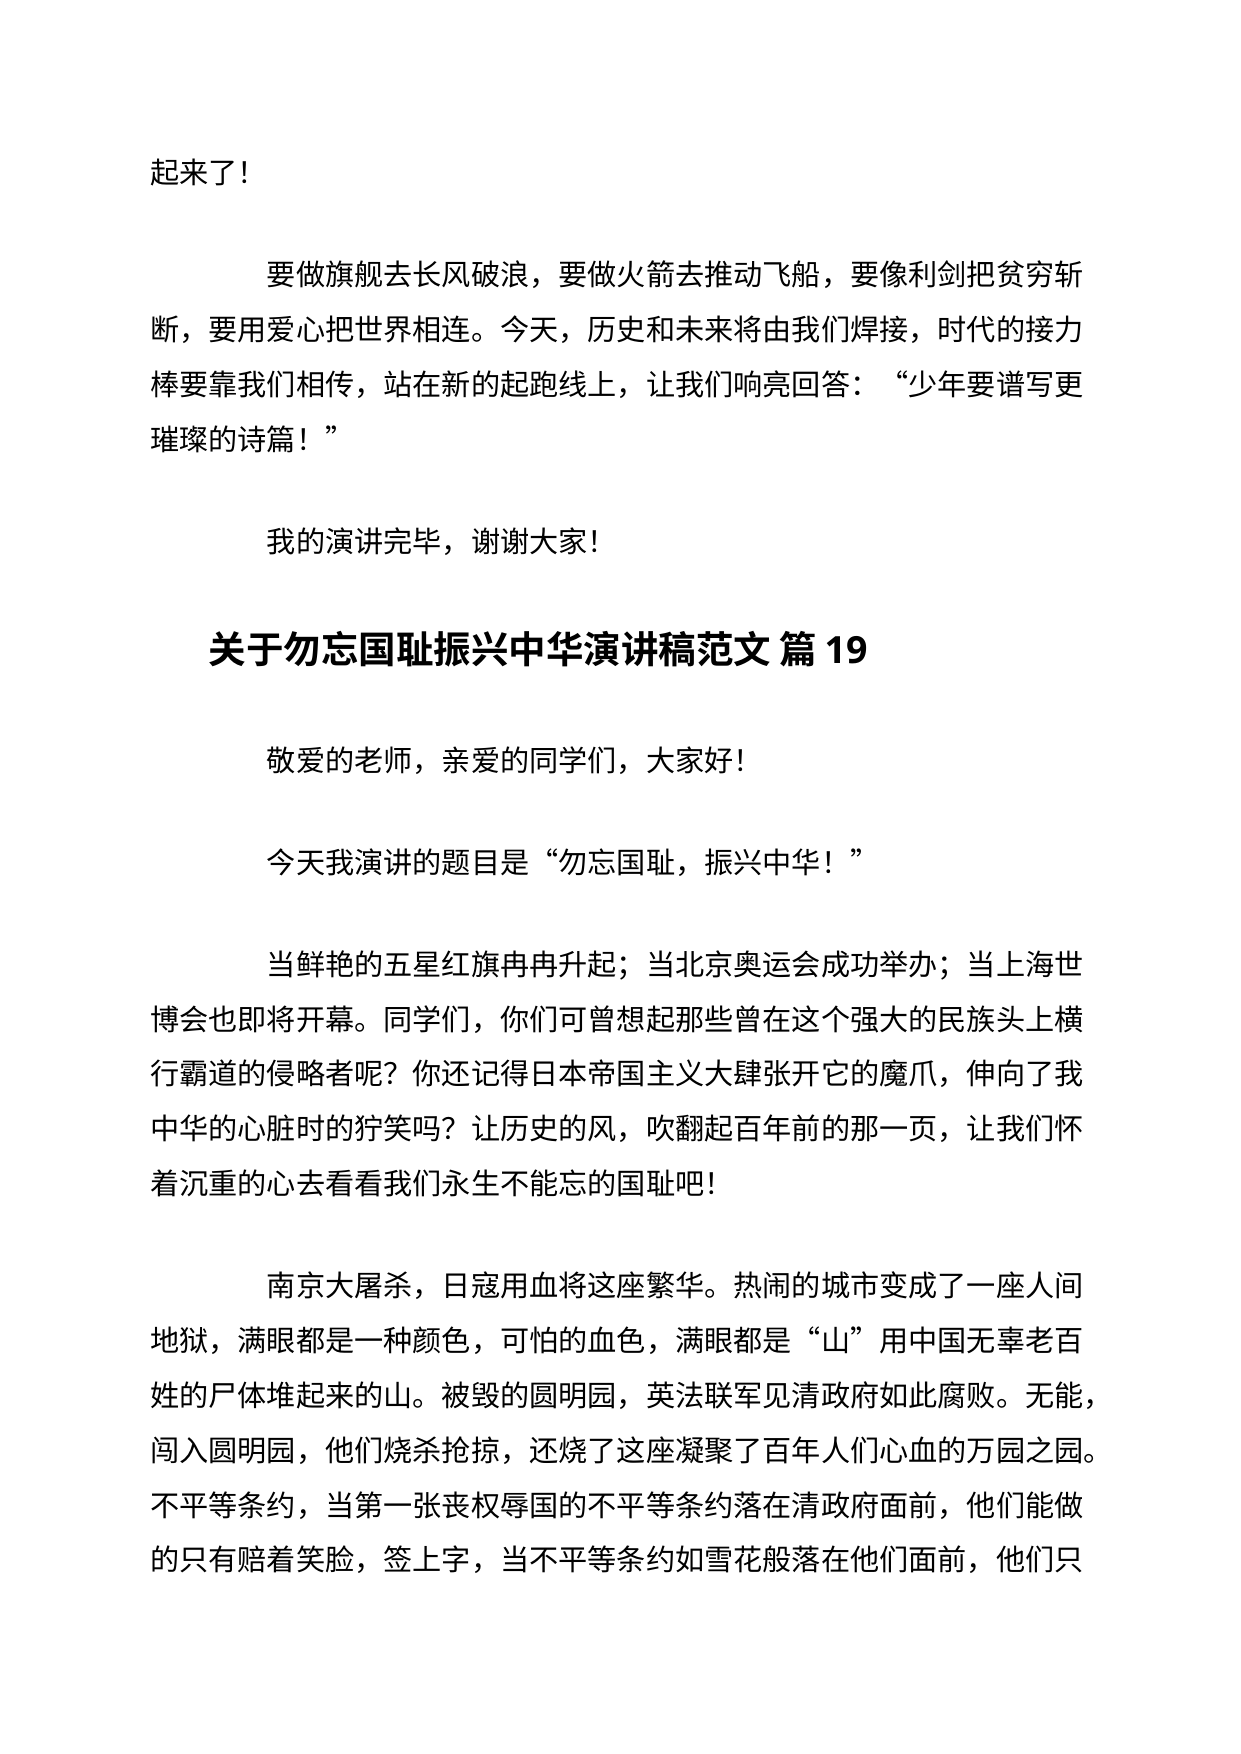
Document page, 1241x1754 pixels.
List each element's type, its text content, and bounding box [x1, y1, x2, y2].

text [150, 1262, 1090, 1579]
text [150, 150, 1090, 192]
text 要做旗舰去长风破浪，要做火箭去推动飞船，要像利剑把贫穷斩断，要用爱心把世界相连。今天，历史和未来将由我们焊接，时代的接力棒要靠我们相传，站在新的起跑线上，让我们响亮回答：“少年要谱写更璀璨的诗篇！” [150, 252, 1090, 459]
text 我的演讲完毕，谢谢大家！ [150, 518, 1090, 561]
text 敬爱的老师，亲爱的同学们，大家好！ [150, 738, 1090, 780]
text 关于勿忘国耻振兴中华演讲稿范文 篇19 [150, 620, 1090, 674]
text 今天我演讲的题目是“勿忘国耻，振兴中华！” [150, 839, 1090, 882]
text 当鲜艳的五星红旗冉冉升起；当北京奥运会成功举办；当上海世博会也即将开幕。同学们，你们可曾想起那些曾在这个强大的民族头上横行霸道的侵略者呢？你还记得日本帝国主义大肆张开它的魔爪，伸向了我中华的心脏时的狞笑吗？让历史的风，吹翻起百年前的那一页，让我们怀着沉重的心去看看我们永生不能忘的国耻吧！ [150, 941, 1090, 1203]
